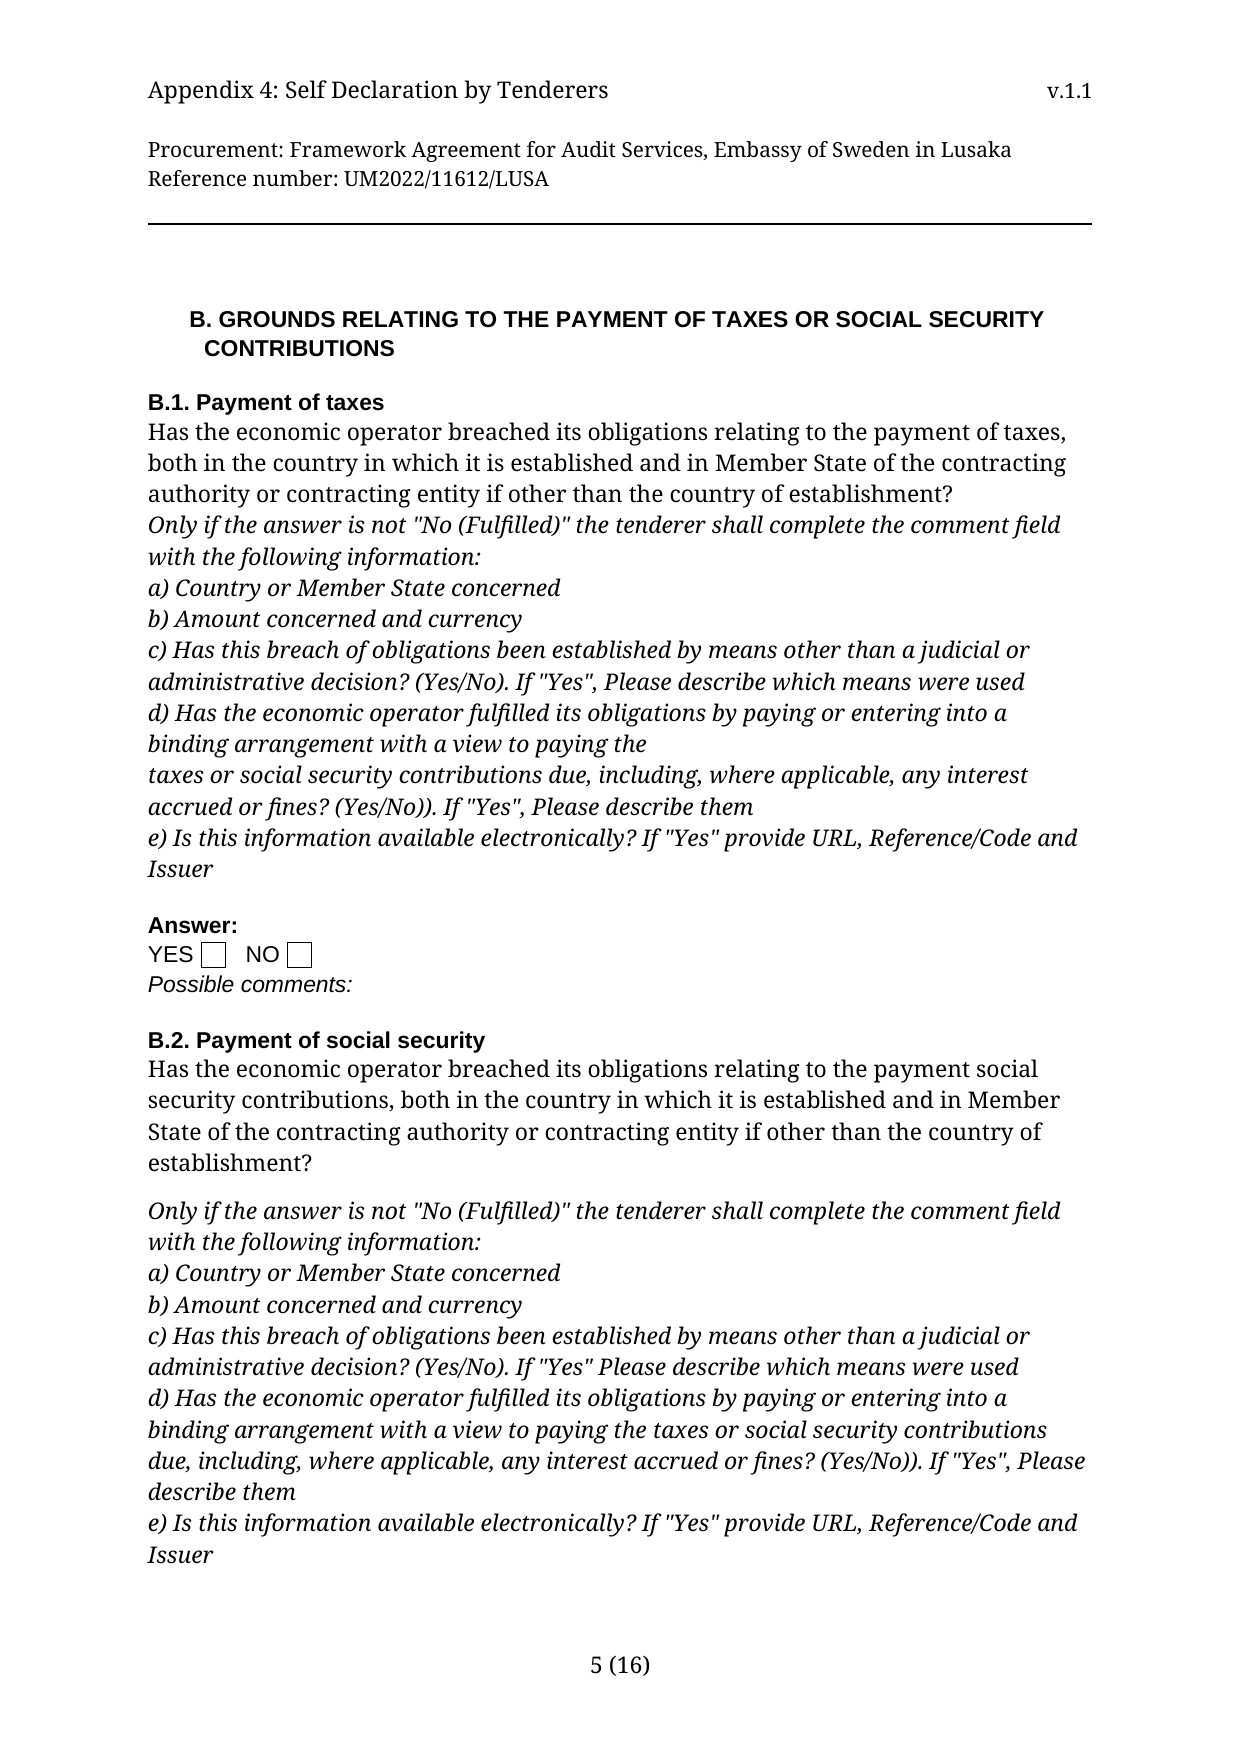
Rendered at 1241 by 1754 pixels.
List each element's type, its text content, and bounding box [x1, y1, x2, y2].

text Has the economic operator breached its obligations relating to the payment of taxes, both in the country in which it is established and in Member State of the contracting authority or contracting entity if other than the country of establishment? [148, 416, 1092, 509]
text b) Amount concerned and currency [148, 603, 1092, 634]
text d) Has the economic operator fulfilled its obligations by paying or entering into a binding arrangement with a view to paying the [148, 697, 1092, 759]
text Only if the answer is not "No (Fulfilled)" the tenderer shall complete the comment field with the following information: [148, 1195, 1092, 1257]
subtitle B.1. Payment of taxes [148, 386, 1092, 416]
text YES NO [148, 938, 1092, 968]
text e) Is this information available electronically? If "Yes" provide URL, Reference/Code and Issuer [148, 1507, 1092, 1570]
text e) Is this information available electronically? If "Yes" provide URL, Reference/Code and Issuer [148, 822, 1092, 884]
subtitle B.2. Payment of social security [148, 1024, 1092, 1053]
subtitle B. GROUNDS RELATING TO THE PAYMENT OF TAXES OR SOCIAL SECURITY CONTRIBUTIONS [189, 303, 1092, 361]
text a) Country or Member State concerned [148, 1257, 1092, 1288]
text Answer: [148, 909, 1092, 938]
text b) Amount concerned and currency [148, 1288, 1092, 1320]
text taxes or social security contributions due, including, where applicable, any interest accrued or fines? (Yes/No)). If "Yes", Please describe them [148, 759, 1092, 822]
text c) Has this breach of obligations been established by means other than a judicial or administrative decision? (Yes/No). If "Yes" Please describe which means were used [148, 1320, 1092, 1382]
text c) Has this breach of obligations been established by means other than a judicial or administrative decision? (Yes/No). If "Yes", Please describe which means were used [148, 634, 1092, 697]
text Has the economic operator breached its obligations relating to the payment social security contributions, both in the country in which it is established and in Member State of the contracting authority or contracting entity if other than the country of establishment? [148, 1053, 1092, 1178]
text d) Has the economic operator fulfilled its obligations by paying or entering into a binding arrangement with a view to paying the taxes or social security contributions due, including, where applicable, any interest accrued or fines? (Yes/No)). If "Yes", Please describe them [148, 1382, 1092, 1507]
text Only if the answer is not "No (Fulfilled)" the tenderer shall complete the comment field with the following information: [148, 509, 1092, 572]
text a) Country or Member State concerned [148, 572, 1092, 603]
text Possible comments: [148, 968, 1092, 999]
